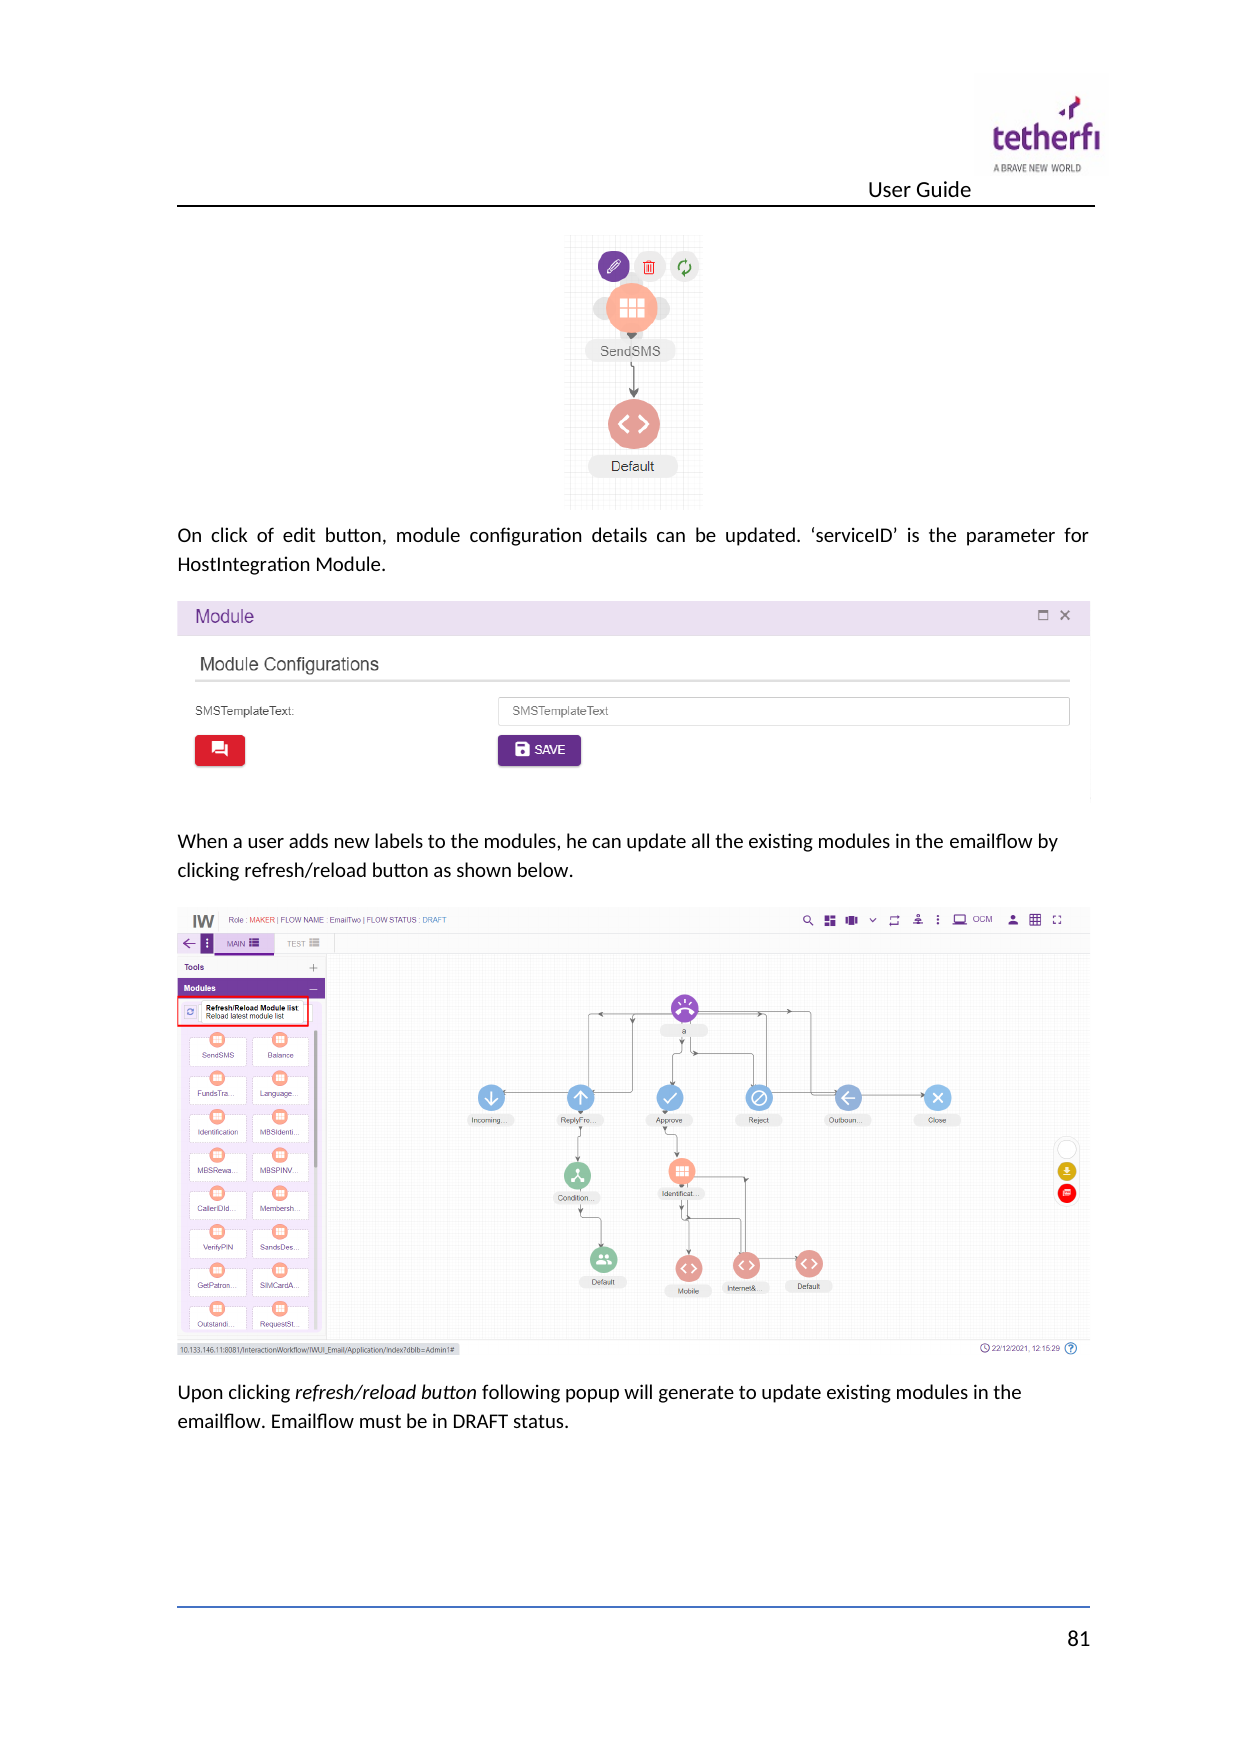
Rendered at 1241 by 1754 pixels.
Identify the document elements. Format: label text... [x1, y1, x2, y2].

picture [564, 235, 703, 510]
text On click of edit button, module configuration details can be updated. ‘serviceID’ is the parameter for HostIntegration Module. [177, 522, 1090, 577]
text Upon clicking refresh/reload button following popup will generate to update existing modules in the emailflow. Emailflow must be in DRAFT status. [177, 1379, 1090, 1434]
picture [177, 601, 1091, 803]
picture [974, 73, 1109, 176]
picture [177, 907, 1091, 1355]
text When a user adds new labels to the modules, he can update all the existing modules in the emailflow by clicking refresh/reload button as shown below. [177, 828, 1090, 882]
